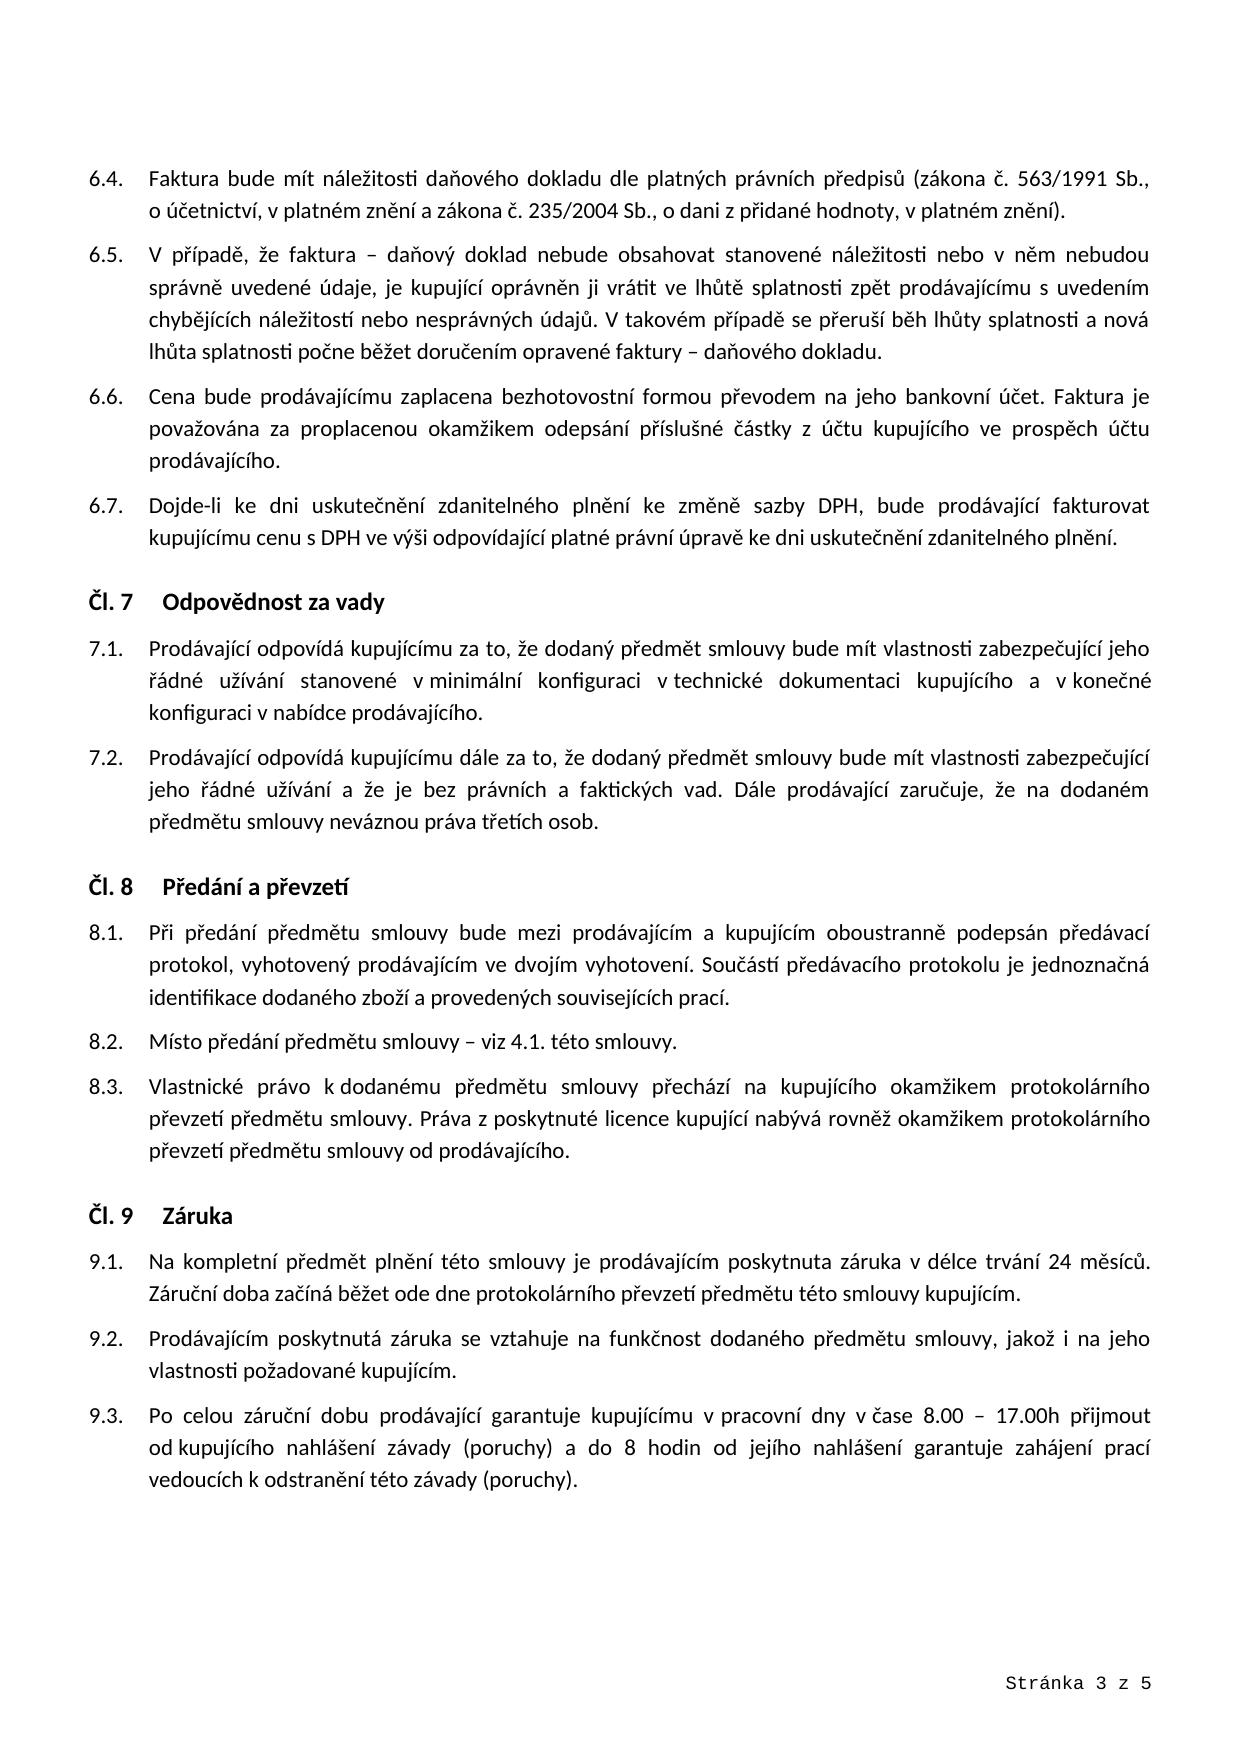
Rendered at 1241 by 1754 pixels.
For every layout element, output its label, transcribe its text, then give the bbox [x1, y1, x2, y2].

subtitle Prodávající odpovídá kupujícímu dále za to, že dodaný předmět smlouvy bude mít vlastnosti zabezpečující jeho řádné užívání a že je bez právních a faktických vad. Dále prodávající zaručuje, že na dodaném předmětu smlouvy neváznou práva třetích osob. [89, 743, 1152, 835]
subtitle Prodávajícím poskytnutá záruka se vztahuje na funkčnost dodaného předmětu smlouvy, jakož i na jeho vlastnosti požadované kupujícím. [89, 1324, 1152, 1384]
subtitle Vlastnické právo k dodanému předmětu smlouvy přechází na kupujícího okamžikem protokolárního převzetí předmětu smlouvy. Práva z poskytnuté licence kupující nabývá rovněž okamžikem protokolárního převzetí předmětu smlouvy od prodávajícího. [89, 1072, 1152, 1164]
subtitle Odpovědnost za vady [89, 586, 1152, 617]
subtitle Předání a převzetí [89, 871, 1152, 901]
subtitle Cena bude prodávajícímu zaplacena bezhotovostní formou převodem na jeho bankovní účet. Faktura je považována za proplacenou okamžikem odepsání příslušné částky z účtu kupujícího ve prospěch účtu prodávajícího. [89, 382, 1152, 474]
subtitle Dojde-li ke dni uskutečnění zdanitelného plnění ke změně sazby DPH, bude prodávající fakturovat kupujícímu cenu s DPH ve výši odpovídající platné právní úpravě ke dni uskutečnění zdanitelného plnění. [89, 491, 1152, 551]
subtitle Po celou záruční dobu prodávající garantuje kupujícímu v pracovní dny v čase 8.00 – 17.00h přijmout od kupujícího nahlášení závady (poruchy) a do 8 hodin od jejího nahlášení garantuje zahájení prací vedoucích k odstranění této závady (poruchy). [89, 1401, 1152, 1493]
subtitle Místo předání předmětu smlouvy – viz 4.1. této smlouvy. [89, 1027, 1152, 1055]
subtitle Při předání předmětu smlouvy bude mezi prodávajícím a kupujícím oboustranně podepsán předávací protokol, vyhotovený prodávajícím ve dvojím vyhotovení. Součástí předávacího protokolu je jednoznačná identifikace dodaného zboží a provedených souvisejících prací. [89, 918, 1152, 1011]
subtitle Záruka [89, 1200, 1152, 1230]
subtitle Prodávající odpovídá kupujícímu za to, že dodaný předmět smlouvy bude mít vlastnosti zabezpečující jeho řádné užívání stanovené v minimální konfiguraci v technické dokumentaci kupujícího a v konečné konfiguraci v nabídce prodávajícího. [89, 634, 1152, 726]
subtitle V případě, že faktura – daňový doklad nebude obsahovat stanovené náležitosti nebo v něm nebudou správně uvedené údaje, je kupující oprávněn ji vrátit ve lhůtě splatnosti zpět prodávajícímu s uvedením chybějících náležitostí nebo nesprávných údajů. V takovém případě se přeruší běh lhůty splatnosti a nová lhůta splatnosti počne běžet doručením opravené faktury – daňového dokladu. [89, 241, 1152, 365]
subtitle Faktura bude mít náležitosti daňového dokladu dle platných právních předpisů (zákona č. 563/1991 Sb., o účetnictví, v platném znění a zákona č. 235/2004 Sb., o dani z přidané hodnoty, v platném znění). [89, 164, 1152, 224]
subtitle Na kompletní předmět plnění této smlouvy je prodávajícím poskytnuta záruka v délce trvání 24 měsíců. Záruční doba začíná běžet ode dne protokolárního převzetí předmětu této smlouvy kupujícím. [89, 1247, 1152, 1308]
